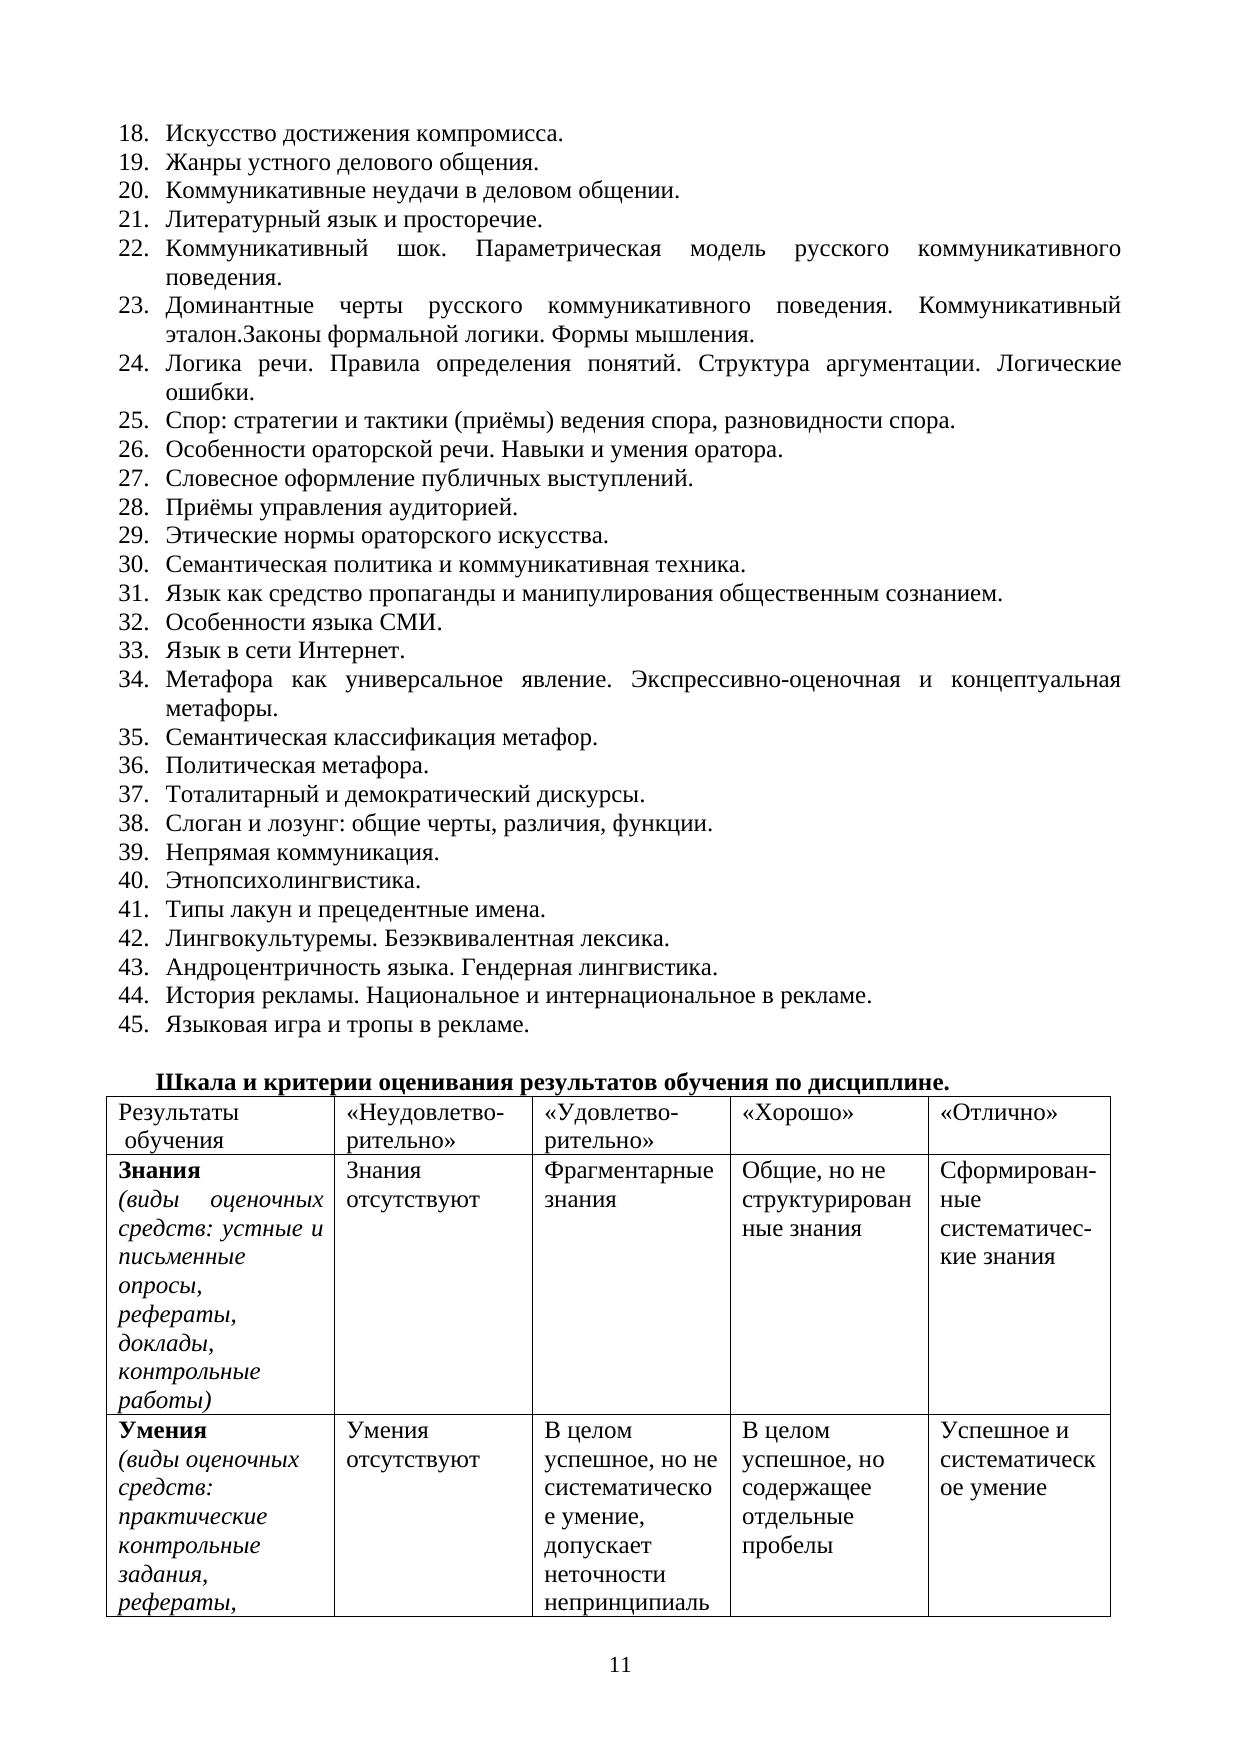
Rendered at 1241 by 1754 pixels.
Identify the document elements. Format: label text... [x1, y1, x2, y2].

list Этнопсихолингвистика. [118, 866, 1122, 894]
list Словесное оформление публичных выступлений. [118, 463, 1122, 492]
list Особенности ораторской речи. Навыки и умения оратора. [118, 434, 1122, 463]
list Литературный язык и просторечие. [118, 204, 1122, 233]
table_header Результаты обучения [107, 1097, 334, 1154]
list Лингвокультуремы. Безэквивалентная лексика. [118, 923, 1122, 952]
list Этические нормы ораторского искусства. [118, 521, 1122, 549]
list Тоталитарный и демократический дискурсы. [118, 779, 1122, 808]
list Особенности языка СМИ. [118, 607, 1122, 636]
table_cell Знания (виды оценочных средств: устные и письменные опросы, рефераты, доклады, контрольные работы) [107, 1155, 334, 1414]
table_header «Удовлетво-рительно» [533, 1097, 730, 1154]
list Слоган и лозунг: общие черты, различия, функции. [118, 808, 1122, 837]
table_cell Знания отсутствуют [335, 1155, 532, 1414]
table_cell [533, 1415, 730, 1616]
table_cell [929, 1415, 1110, 1616]
list Спор: стратегии и тактики (приёмы) ведения спора, разновидности спора. [118, 406, 1122, 434]
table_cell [107, 1415, 334, 1616]
list Доминантные черты русского коммуникативного поведения. Коммуникативный эталон.Законы формальной логики. Формы мышления. [118, 291, 1122, 348]
list Семантическая политика и коммуникативная техника. [118, 549, 1122, 578]
list Непрямая коммуникация. [118, 837, 1122, 866]
list Приёмы управления аудиторией. [118, 492, 1122, 521]
list Логика речи. Правила определения понятий. Структура аргументации. Логические ошибки. [118, 348, 1122, 406]
table_cell Сформирован-ные систематичес-кие знания [929, 1155, 1110, 1414]
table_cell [731, 1415, 928, 1616]
table_cell Фрагментарные знания [533, 1155, 730, 1414]
list Типы лакун и прецедентные имена. [118, 894, 1122, 923]
list Коммуникативные неудачи в деловом общении. [118, 176, 1122, 204]
table_header «Хорошо» [731, 1097, 928, 1154]
list Политическая метафора. [118, 751, 1122, 779]
table_header «Неудовлетво-рительно» [335, 1097, 532, 1154]
list Андроцентричность языка. Гендерная лингвистика. [118, 952, 1122, 981]
list Коммуникативный шок. Параметрическая модель русского коммуникативного поведения. [118, 233, 1122, 291]
list Метафора как универсальное явление. Экспрессивно-оценочная и концептуальная метафоры. [118, 664, 1122, 722]
list Язык в сети Интернет. [118, 636, 1122, 664]
list История рекламы. Национальное и интернациональное в рекламе. [118, 981, 1122, 1009]
table_cell Умения отсутствуют [335, 1415, 532, 1616]
table_cell Общие, но не структурированные знания [731, 1155, 928, 1414]
table_header «Отлично» [929, 1097, 1110, 1154]
text Шкала и критерии оценивания результатов обучения по дисциплине. [156, 1067, 1122, 1096]
list Языковая игра и тропы в рекламе. [118, 1009, 1122, 1038]
list Жанры устного делового общения. [118, 147, 1122, 176]
list Семантическая классификация метафор. [118, 722, 1122, 751]
list Язык как средство пропаганды и манипулирования общественным сознанием. [118, 578, 1122, 607]
list Искусство достижения компромисса. [118, 118, 1122, 147]
